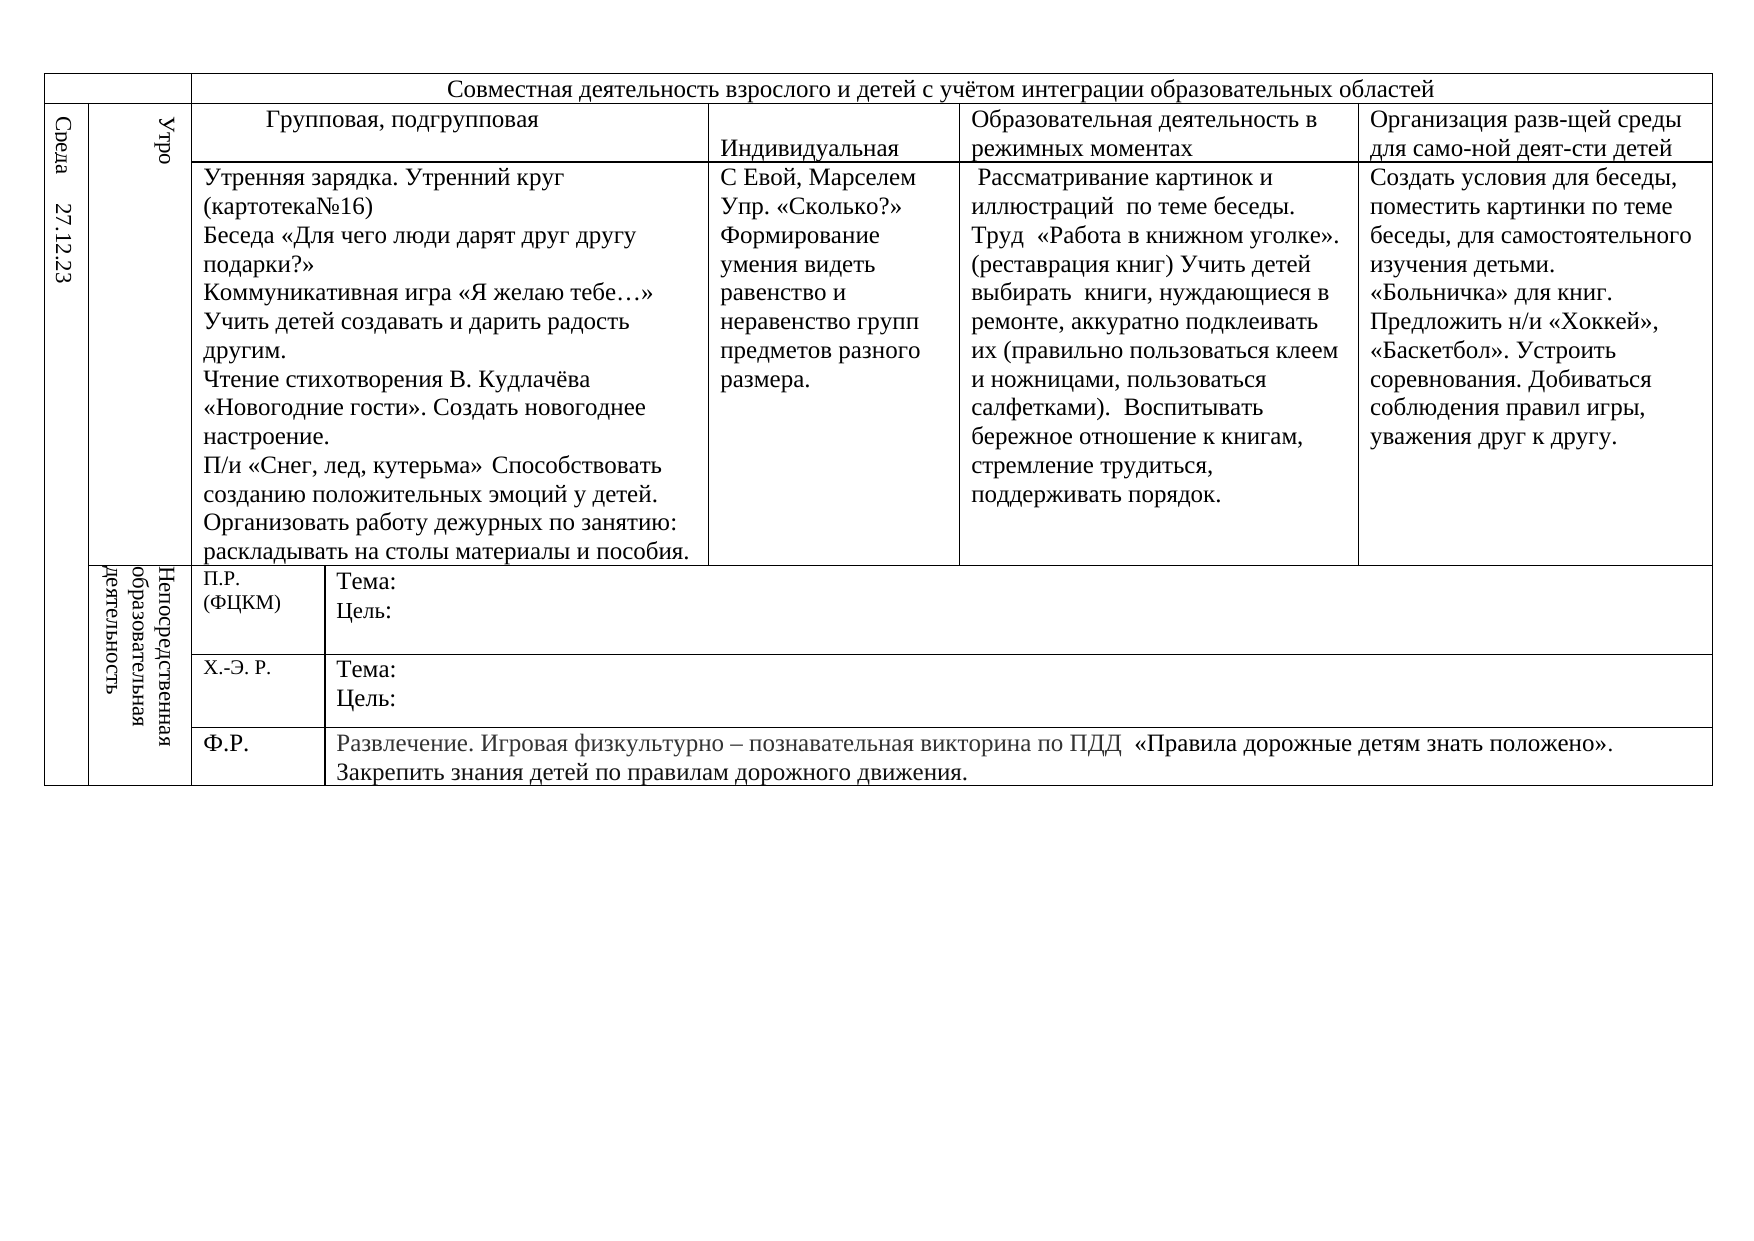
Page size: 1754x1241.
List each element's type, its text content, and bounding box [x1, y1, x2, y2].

table_cell Рассматривание картинок и иллюстраций по теме беседы. Труд «Работа в книжном уголке». (реставрация книг) Учить детей выбирать книги, нуждающиеся в ремонте, аккуратно подклеивать их (правильно пользоваться клеем и ножницами, пользоваться салфетками). Воспитывать бережное отношение к книгам, стремление трудиться, поддерживать порядок. [960, 163, 1358, 565]
table_cell Непосредственная образовательная деятельность [89, 566, 191, 785]
table_cell С Евой, Марселем Упр. «Сколько?» Формирование умения видеть равенство и неравенство групп предметов разного размера. [709, 163, 959, 565]
table_header Совместная деятельность взрослого и детей с учётом интеграции образовательных областей [192, 74, 1712, 103]
table_cell Создать условия для беседы, поместить картинки по теме беседы, для самостоятельного изучения детьми. «Больничка» для книг. Предложить н/и «Хоккей», «Баскетбол». Устроить соревнования. Добиваться соблюдения правил игры, уважения друг к другу. [1359, 163, 1712, 565]
table_cell Ф.Р. [192, 728, 324, 785]
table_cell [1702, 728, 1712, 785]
table_cell Организация разв-щей среды для само-ной деят-сти детей [1359, 104, 1712, 161]
table_cell Утро [89, 104, 191, 565]
table_cell Утренняя зарядка. Утренний круг (картотека№16) Беседа «Для чего люди дарят друг другу подарки?» Коммуникативная игра «Я желаю тебе…» Учить детей создавать и дарить радость другим. Чтение стихотворения В. Кудлачёва «Новогодние гости». Создать новогоднее настроение. П/и «Снег, лед, кутерьма» Способствовать созданию положительных эмоций у детей. Организовать работу дежурных по занятию: раскладывать на столы материалы и пособия. [192, 163, 708, 565]
table_cell Групповая, подгрупповая [192, 104, 708, 161]
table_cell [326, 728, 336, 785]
table_cell Х.-Э. Р. [192, 655, 324, 727]
table_header [45, 74, 191, 103]
table_cell Тема: Цель: [326, 566, 1712, 653]
table_cell Тема: Цель: [326, 655, 1712, 727]
table_cell П.Р. (ФЦКМ) [192, 566, 324, 653]
table_cell Образовательная деятельность в режимных моментах [960, 104, 1358, 161]
table_cell Среда 27.12.23 [45, 104, 88, 785]
table_cell Индивидуальная [709, 104, 959, 161]
